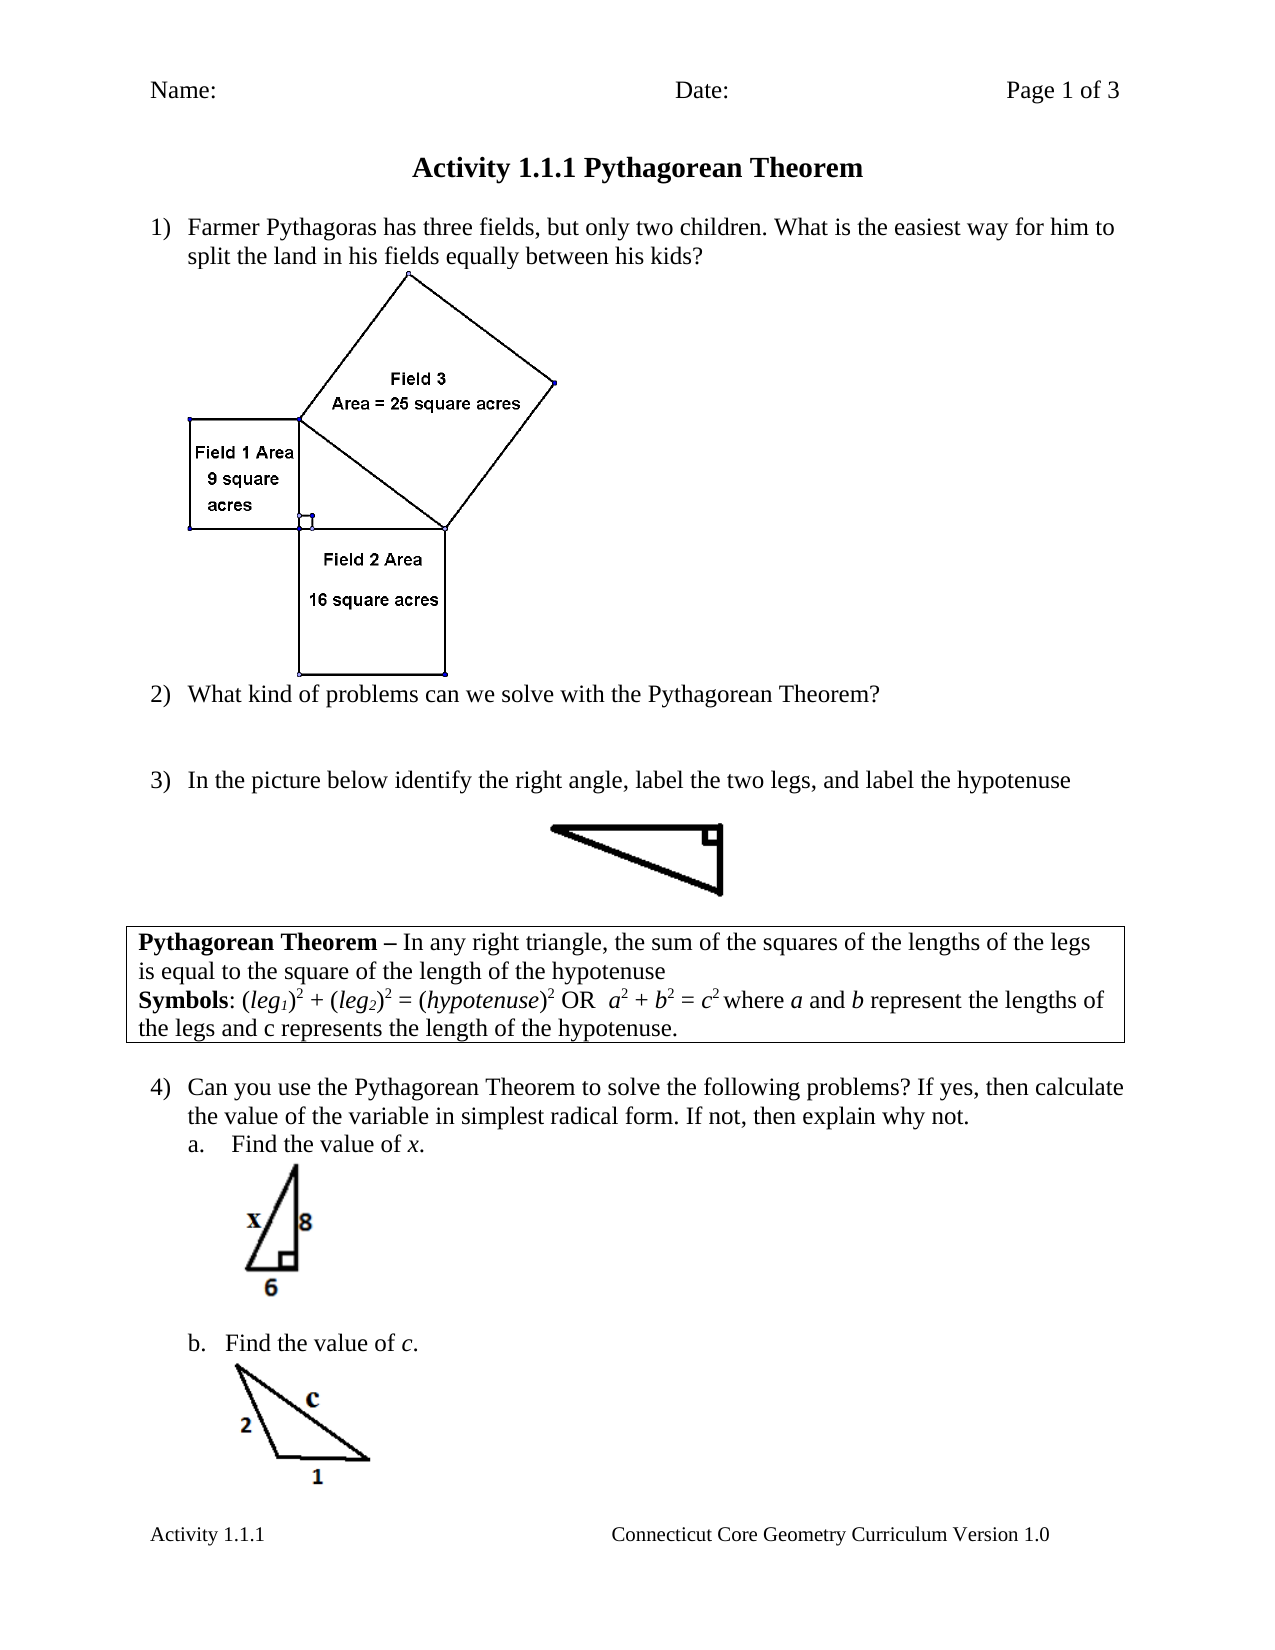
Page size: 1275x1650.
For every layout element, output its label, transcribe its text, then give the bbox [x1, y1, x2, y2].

picture [225, 1356, 374, 1488]
picture [548, 822, 727, 898]
list In the picture below identify the right angle, label the two legs, and label the hypotenuse [150, 765, 1125, 794]
text Activity 1.1.1 Pythagorean Theorem [150, 150, 1125, 183]
table_header Pythagorean Theorem – In any right triangle, the sum of the squares of the lengths of the legs is equal to the square of the length of the hypotenuse Symbols: (leg1)2 + (leg2)2 = (hypotenuse)2 OR a2 + b2 = c2 where a and b represent the lengths of the legs and c represents the length of the hypotenuse. [127, 927, 1124, 1042]
list Find the value of c. [188, 1328, 1125, 1357]
picture [225, 1158, 317, 1300]
list Can you use the Pythagorean Theorem to solve the following problems? If yes, then calculate the value of the variable in simplest radical form. If not, then explain why not. [150, 1072, 1125, 1129]
list What kind of problems can we solve with the Pythagorean Theorem? [150, 679, 1125, 707]
picture [187, 269, 559, 679]
list Farmer Pythagoras has three fields, but only two children. What is the easiest way for him to split the land in his fields equally between his kids? [150, 212, 1125, 270]
list Find the value of x. [188, 1129, 1125, 1158]
